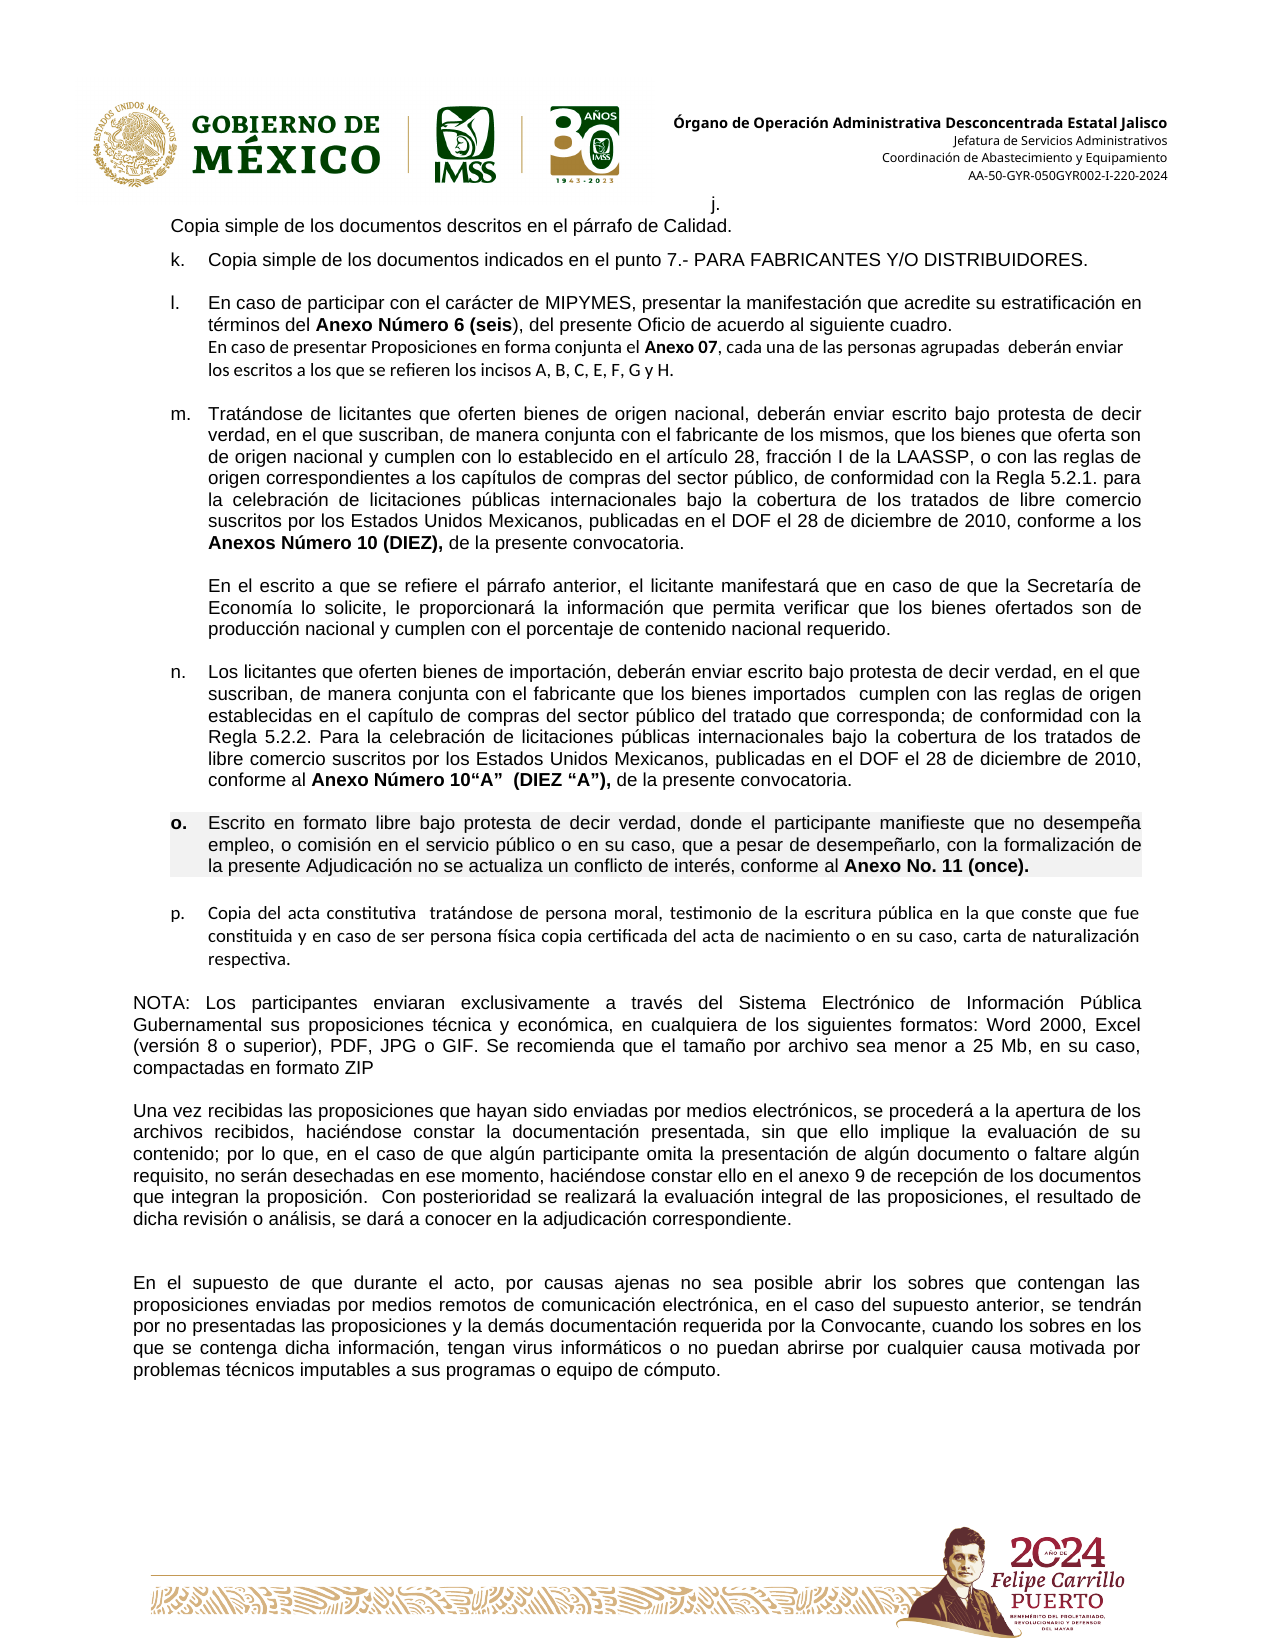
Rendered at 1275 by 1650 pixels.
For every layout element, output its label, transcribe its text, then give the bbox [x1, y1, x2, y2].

list Los licitantes que oferten bienes de importación, deberán enviar escrito bajo protesta de decir verdad, en el que suscriban, de manera conjunta con el fabricante que los bienes importados cumplen con las reglas de origen establecidas en el capítulo de compras del sector público del tratado que corresponda; de conformidad con la Regla 5.2.2. Para la celebración de licitaciones públicas internacionales bajo la cobertura de los tratados de libre comercio suscritos por los Estados Unidos Mexicanos, publicadas en el DOF el 28 de diciembre de 2010, conforme al Anexo Número 10“A” (DIEZ “A”), de la presente convocatoria. [170, 661, 1142, 791]
picture [39, 1451, 1236, 1650]
list Tratándose de licitantes que oferten bienes de origen nacional, deberán enviar escrito bajo protesta de decir verdad, en el que suscriban, de manera conjunta con el fabricante de los mismos, que los bienes que oferta son de origen nacional y cumplen con lo establecido en el artículo 28, fracción I de la LAASSP, o con las reglas de origen correspondientes a los capítulos de compras del sector público, de conformidad con la Regla 5.2.1. para la celebración de licitaciones públicas internacionales bajo la cobertura de los tratados de libre comercio suscritos por los Estados Unidos Mexicanos, publicadas en el DOF el 28 de diciembre de 2010, conforme a los Anexos Número 10 (DIEZ), de la presente convocatoria. [170, 402, 1142, 553]
list Copia del acta constitutiva tratándose de persona moral, testimonio de la escritura pública en la que conste que fue constituida y en caso de ser persona física copia certificada del acta de nacimiento o en su caso, carta de naturalización respectiva. [170, 902, 1142, 970]
list Copia simple de los documentos indicados en el punto 7.- PARA FABRICANTES Y/O DISTRIBUIDORES. [170, 249, 1142, 270]
picture [75, 77, 655, 205]
text En caso de presentar Proposiciones en forma conjunta el Anexo 07, cada una de las personas agrupadas deberán enviar los escritos a los que se refieren los incisos A, B, C, E, F, G y H. [208, 335, 1142, 381]
text Una vez recibidas las proposiciones que hayan sido enviadas por medios electrónicos, se procederá a la apertura de los archivos recibidos, haciéndose constar la documentación presentada, sin que ello implique la evaluación de su contenido; por lo que, en el caso de que algún participante omita la presentación de algún documento o faltare algún requisito, no serán desechadas en ese momento, haciéndose constar ello en el anexo 9 de recepción de los documentos que integran la proposición. Con posterioridad se realizará la evaluación integral de las proposiciones, el resultado de dicha revisión o análisis, se dará a conocer en la adjudicación correspondiente. [133, 1100, 1142, 1229]
list Escrito en formato libre bajo protesta de decir verdad, donde el participante manifieste que no desempeña empleo, o comisión en el servicio público o en su caso, que a pesar de desempeñarlo, con la formalización de la presente Adjudicación no se actualiza un conflicto de interés, conforme al Anexo No. 11 (once). [170, 812, 1142, 877]
text En el escrito a que se refiere el párrafo anterior, el licitante manifestará que en caso de que la Secretaría de Economía lo solicite, le proporcionará la información que permita verificar que los bienes ofertados son de producción nacional y cumplen con el porcentaje de contenido nacional requerido. [208, 575, 1142, 640]
text NOTA: Los participantes enviaran exclusivamente a través del Sistema Electrónico de Información Pública Gubernamental sus proposiciones técnica y económica, en cualquiera de los siguientes formatos: Word 2000, Excel (versión 8 o superior), PDF, JPG o GIF. Se recomienda que el tamaño por archivo sea menor a 25 Mb, en su caso, compactadas en formato ZIP [133, 992, 1142, 1078]
list Copia simple de los documentos descritos en el párrafo de Calidad. [170, 193, 1142, 236]
list En caso de participar con el carácter de MIPYMES, presentar la manifestación que acredite su estratificación en términos del Anexo Número 6 (seis), del presente Oficio de acuerdo al siguiente cuadro. [170, 292, 1142, 335]
text En el supuesto de que durante el acto, por causas ajenas no sea posible abrir los sobres que contengan las proposiciones enviadas por medios remotos de comunicación electrónica, en el caso del supuesto anterior, se tendrán por no presentadas las proposiciones y la demás documentación requerida por la Convocante, cuando los sobres en los que se contenga dicha información, tengan virus informáticos o no puedan abrirse por cualquier causa motivada por problemas técnicos imputables a sus programas o equipo de cómputo. [133, 1272, 1142, 1380]
